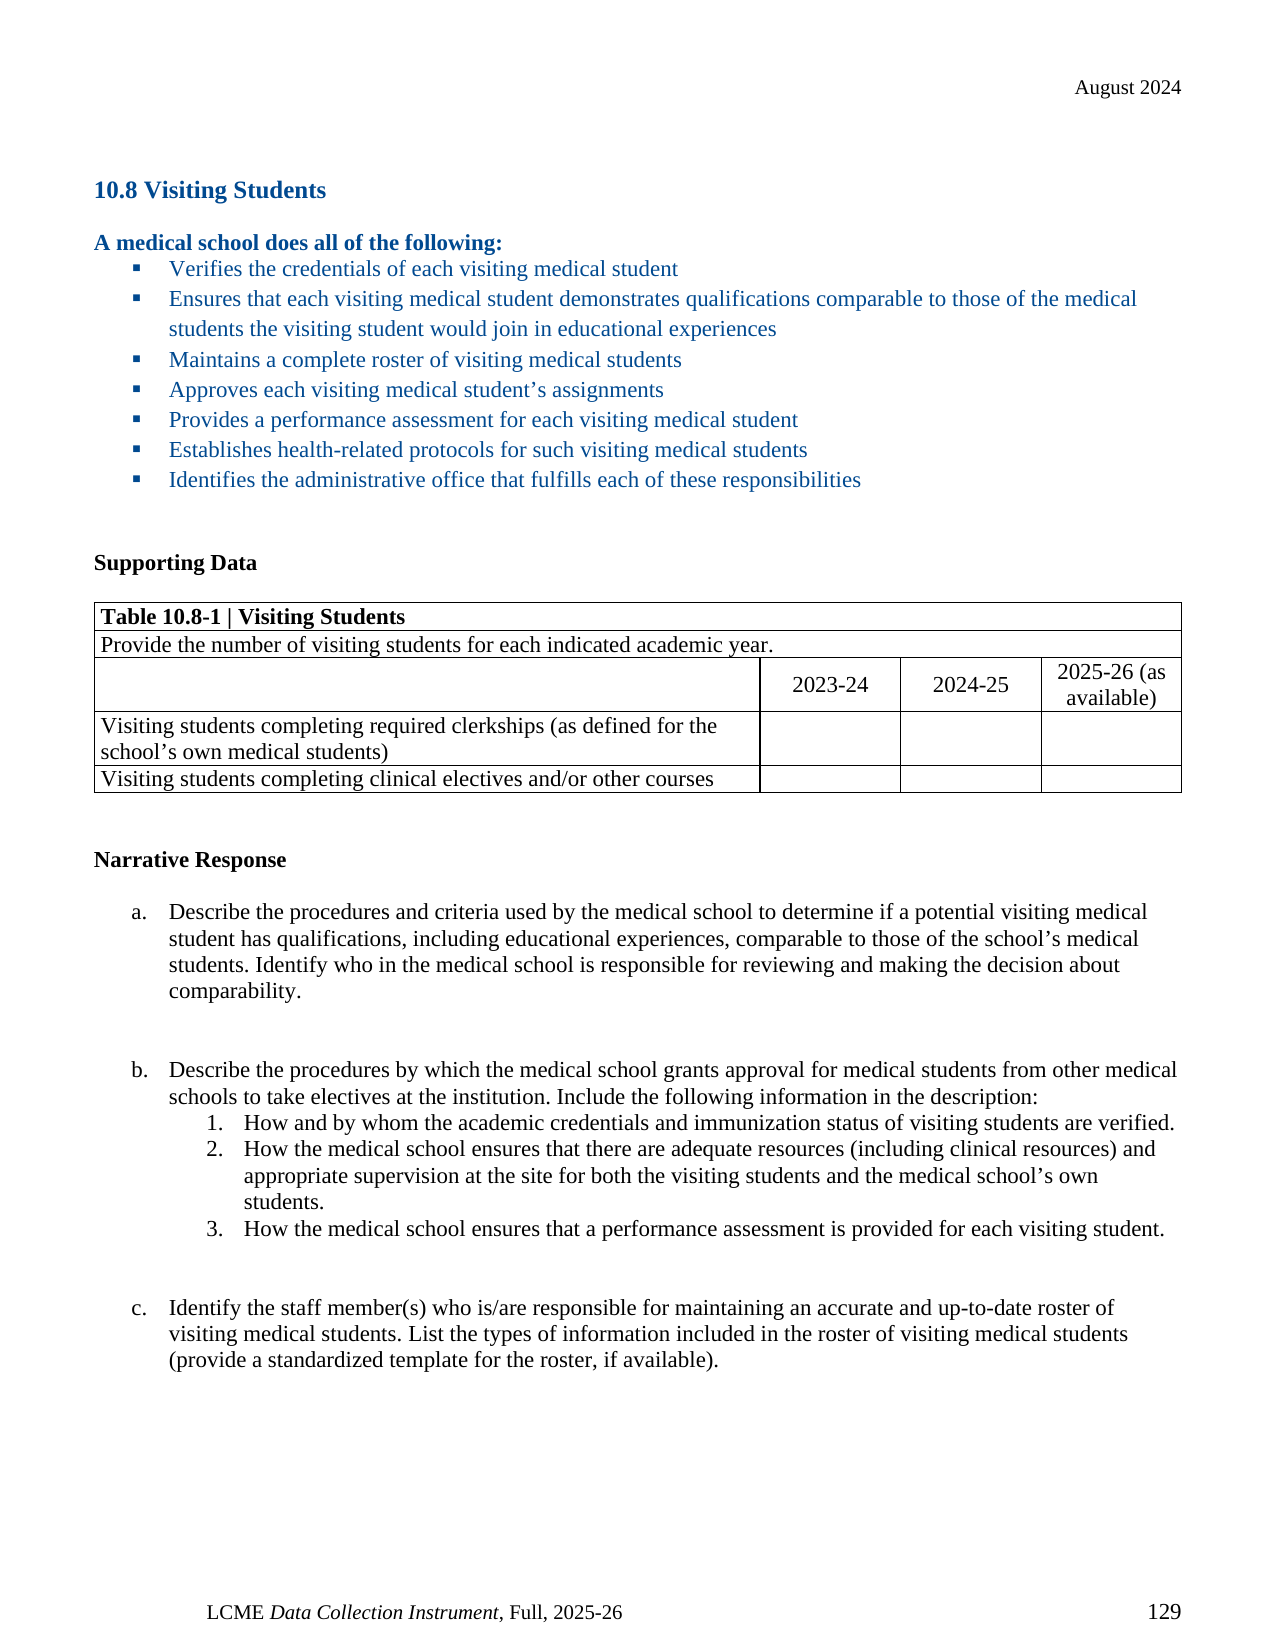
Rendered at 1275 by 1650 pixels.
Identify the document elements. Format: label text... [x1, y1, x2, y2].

text A medical school does all of the following: [94, 229, 1181, 255]
list Approves each visiting medical student’s assignments [131, 376, 1181, 402]
text 3. How the medical school ensures that a performance assessment is provided for each visiting student. [206, 1214, 1181, 1241]
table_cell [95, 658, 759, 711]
text 1. How and by whom the academic credentials and immunization status of visiting students are verified. [206, 1109, 1181, 1136]
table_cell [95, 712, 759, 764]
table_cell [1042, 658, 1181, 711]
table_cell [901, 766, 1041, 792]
list Provides a performance assessment for each visiting medical student [131, 406, 1181, 432]
text b. Describe the procedures by which the medical school grants approval for medical students from other medical schools to take electives at the institution. Include the following information in the description: [131, 1056, 1181, 1109]
list Establishes health-related protocols for such visiting medical students [131, 436, 1181, 463]
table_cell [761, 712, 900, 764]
text a. Describe the procedures and criteria used by the medical school to determine if a potential visiting medical student has qualifications, including educational experiences, comparable to those of the school’s medical students. Identify who in the medical school is responsible for reviewing and making the decision about comparability. [131, 898, 1181, 1004]
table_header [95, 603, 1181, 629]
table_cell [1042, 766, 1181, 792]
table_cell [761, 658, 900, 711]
text 2. How the medical school ensures that there are adequate resources (including clinical resources) and appropriate supervision at the site for both the visiting students and the medical school’s own students. [206, 1136, 1181, 1214]
list Verifies the credentials of each visiting medical student [131, 255, 1181, 281]
list Identifies the administrative office that fulfills each of these responsibilities [131, 467, 1181, 493]
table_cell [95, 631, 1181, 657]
subtitle Narrative Response [94, 846, 1181, 872]
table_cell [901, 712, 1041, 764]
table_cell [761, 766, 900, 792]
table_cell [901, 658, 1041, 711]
list Ensures that each visiting medical student demonstrates qualifications comparable to those of the medical students the visiting student would join in educational experiences [131, 285, 1181, 342]
list Maintains a complete roster of visiting medical students [131, 346, 1181, 372]
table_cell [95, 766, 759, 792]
subtitle Supporting Data [94, 549, 1181, 576]
subtitle 10.8 Visiting Students [94, 175, 1181, 204]
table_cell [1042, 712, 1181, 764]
text c. Identify the staff member(s) who is/are responsible for maintaining an accurate and up-to-date roster of visiting medical students. List the types of information included in the roster of visiting medical students (provide a standardized template for the roster, if available). [131, 1294, 1181, 1373]
